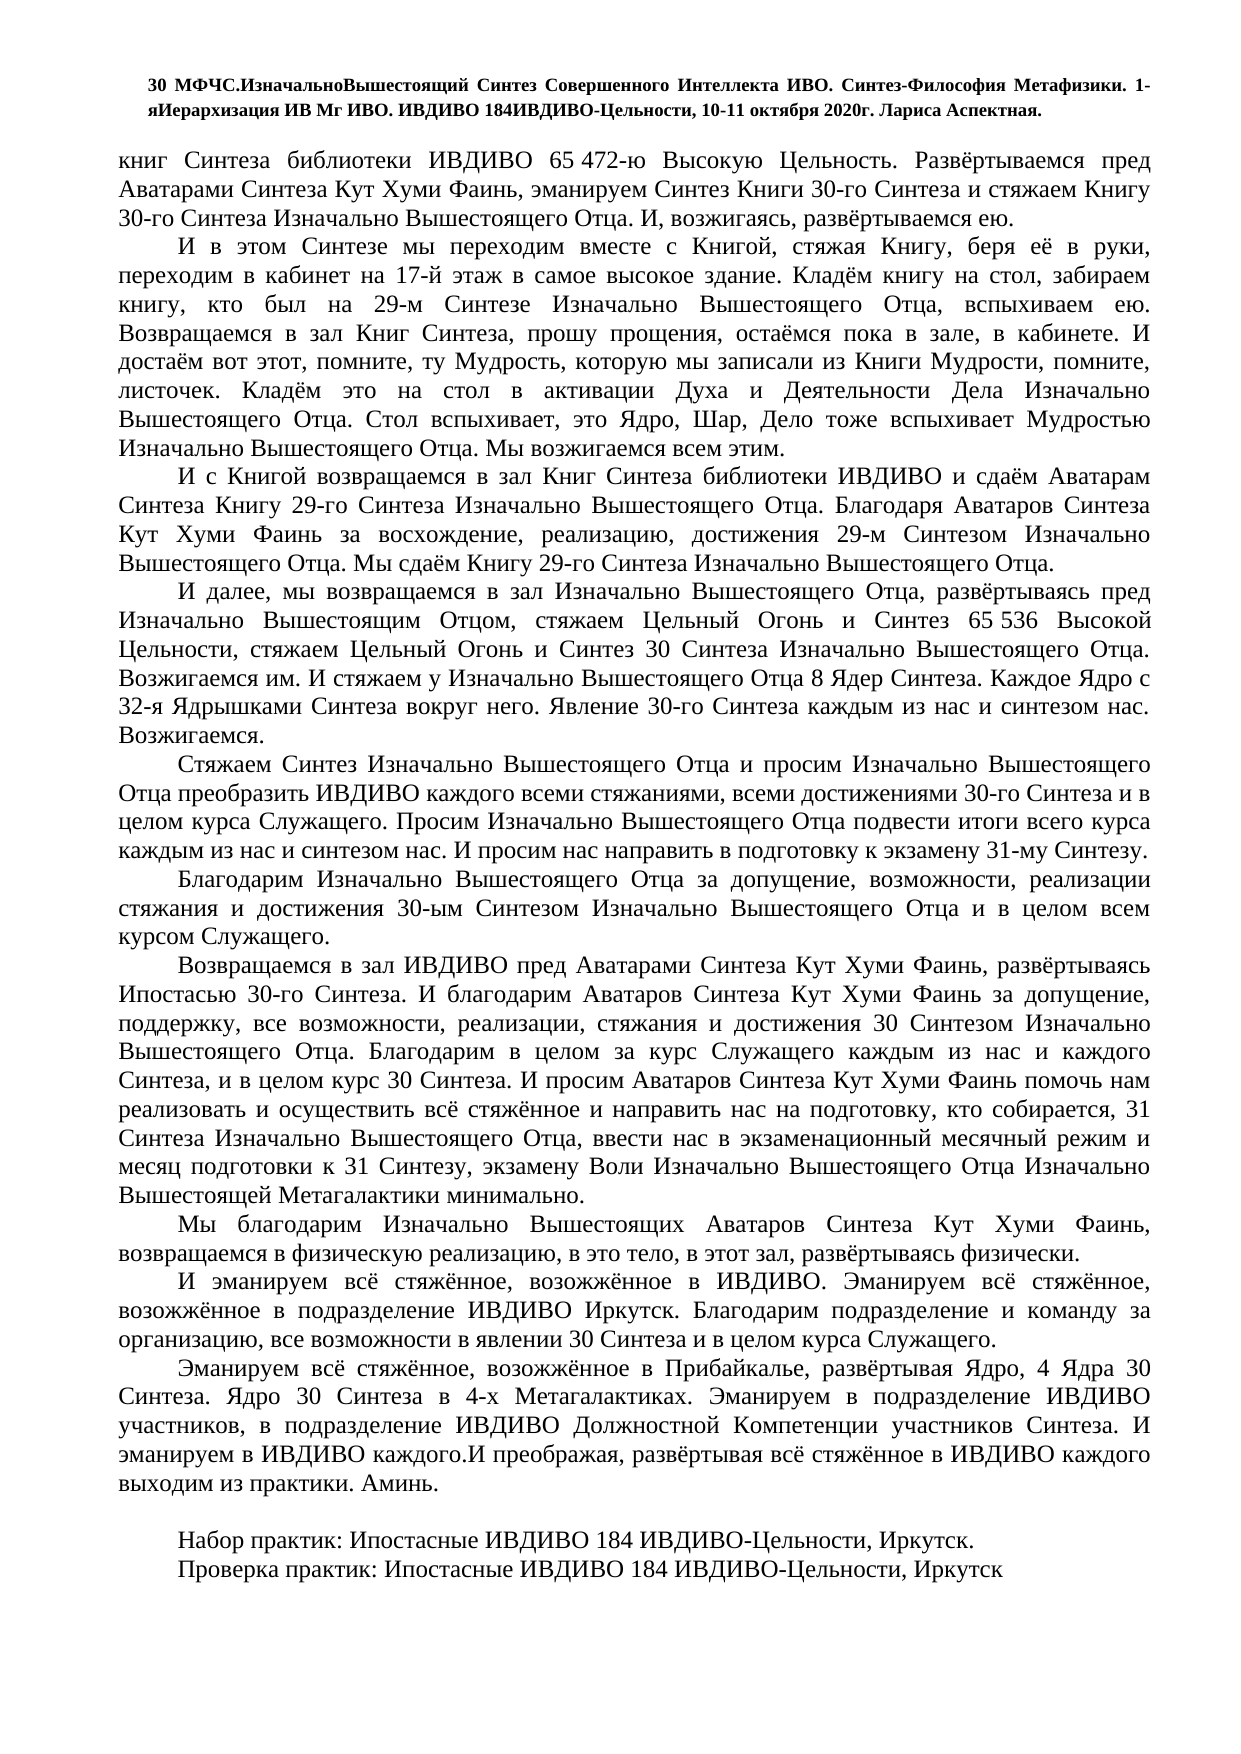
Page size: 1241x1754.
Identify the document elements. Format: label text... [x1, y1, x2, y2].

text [118, 145, 1152, 231]
text Проверка практик: Ипостасные ИВДИВО 184 ИВДИВО-Цельности, Иркутск [118, 1554, 1152, 1583]
text Эманируем всё стяжённое, возожжённое в Прибайкалье, развёртывая Ядро, 4 Ядра 30 Синтеза. Ядро 30 Синтеза в 4-х Метагалактиках. Эманируем в подразделение ИВДИВО участников, в подразделение ИВДИВО Должностной Компетенции участников Синтеза. И эманируем в ИВДИВО каждого.И преображая, развёртывая всё стяжённое в ИВДИВО каждого выходим из практики. Аминь. [118, 1353, 1152, 1496]
text И далее, мы возвращаемся в зал Изначально Вышестоящего Отца, развёртываясь пред Изначально Вышестоящим Отцом, стяжаем Цельный Огонь и Синтез 65 536 Высокой Цельности, стяжаем Цельный Огонь и Синтез 30 Синтеза Изначально Вышестоящего Отца. Возжигаемся им. И стяжаем у Изначально Вышестоящего Отца 8 Ядер Синтеза. Каждое Ядро с 32-я Ядрышками Синтеза вокруг него. Явление 30-го Синтеза каждым из нас и синтезом нас. Возжигаемся. [118, 576, 1152, 749]
text Благодарим Изначально Вышестоящего Отца за допущение, возможности, реализации стяжания и достижения 30-ым Синтезом Изначально Вышестоящего Отца и в целом всем курсом Служащего. [118, 864, 1152, 950]
text И эманируем всё стяжённое, возожжённое в ИВДИВО. Эманируем всё стяжённое, возожжённое в подразделение ИВДИВО Иркутск. Благодарим подразделение и команду за организацию, все возможности в явлении 30 Синтеза и в целом курса Служащего. [118, 1266, 1152, 1353]
text И с Книгой возвращаемся в зал Книг Синтеза библиотеки ИВДИВО и сдаём Аватарам Синтеза Книгу 29-го Синтеза Изначально Вышестоящего Отца. Благодаря Аватаров Синтеза Кут Хуми Фаинь за восхождение, реализацию, достижения 29-м Синтезом Изначально Вышестоящего Отца. Мы сдаём Книгу 29-го Синтеза Изначально Вышестоящего Отца. [118, 461, 1152, 576]
text Стяжаем Синтез Изначально Вышестоящего Отца и просим Изначально Вышестоящего Отца преобразить ИВДИВО каждого всеми стяжаниями, всеми достижениями 30-го Синтеза и в целом курса Служащего. Просим Изначально Вышестоящего Отца подвести итоги всего курса каждым из нас и синтезом нас. И просим нас направить в подготовку к экзамену 31-му Синтезу. [118, 749, 1152, 864]
text Возвращаемся в зал ИВДИВО пред Аватарами Синтеза Кут Хуми Фаинь, развёртываясь Ипостасью 30-го Синтеза. И благодарим Аватаров Синтеза Кут Хуми Фаинь за допущение, поддержку, все возможности, реализации, стяжания и достижения 30 Синтезом Изначально Вышестоящего Отца. Благодарим в целом за курс Служащего каждым из нас и каждого Синтеза, и в целом курс 30 Синтеза. И просим Аватаров Синтеза Кут Хуми Фаинь помочь нам реализовать и осуществить всё стяжённое и направить нас на подготовку, кто собирается, 31 Синтеза Изначально Вышестоящего Отца, ввести нас в экзаменационный месячный режим и месяц подготовки к 31 Синтезу, экзамену Воли Изначально Вышестоящего Отца Изначально Вышестоящей Метагалактики минимально. [118, 950, 1152, 1209]
text И в этом Синтезе мы переходим вместе с Книгой, стяжая Книгу, беря её в руки, переходим в кабинет на 17-й этаж в самое высокое здание. Кладём книгу на стол, забираем книгу, кто был на 29-м Синтезе Изначально Вышестоящего Отца, вспыхиваем ею. Возвращаемся в зал Книг Синтеза, прошу прощения, остаёмся пока в зале, в кабинете. И достаём вот этот, помните, ту Мудрость, которую мы записали из Книги Мудрости, помните, листочек. Кладём это на стол в активации Духа и Деятельности Дела Изначально Вышестоящего Отца. Стол вспыхивает, это Ядро, Шар, Дело тоже вспыхивает Мудростью Изначально Вышестоящего Отца. Мы возжигаемся всем этим. [118, 231, 1152, 461]
text Мы благодарим Изначально Вышестоящих Аватаров Синтеза Кут Хуми Фаинь, возвращаемся в физическую реализацию, в это тело, в этот зал, развёртываясь физически. [118, 1209, 1152, 1266]
text Набор практик: Ипостасные ИВДИВО 184 ИВДИВО-Цельности, Иркутск. [118, 1525, 1152, 1554]
